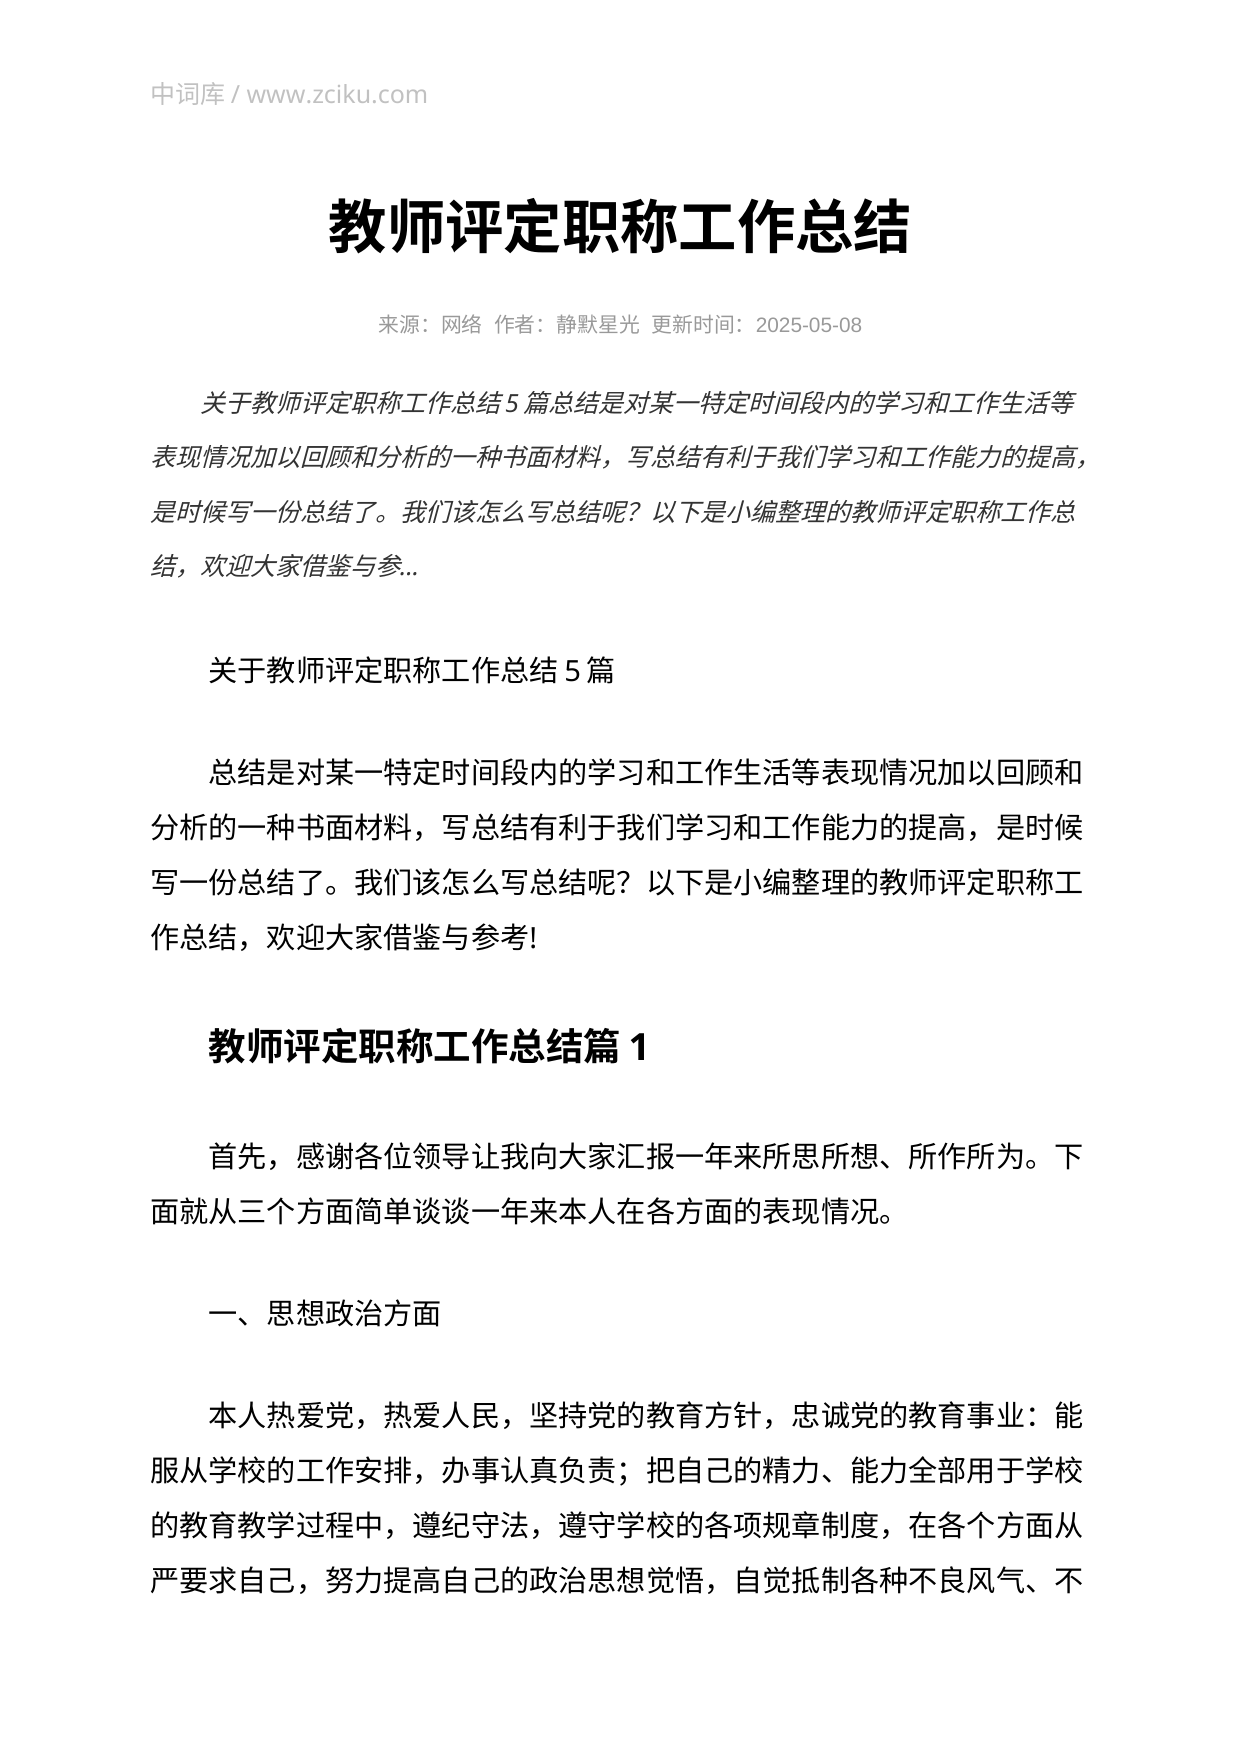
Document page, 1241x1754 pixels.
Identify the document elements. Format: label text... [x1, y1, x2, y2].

text 来源：网络 作者：静默星光 更新时间：2025-05-08 [150, 313, 1090, 337]
text 关于教师评定职称工作总结5篇 [150, 648, 1090, 690]
text 总结是对某一特定时间段内的学习和工作生活等表现情况加以回顾和分析的一种书面材料，写总结有利于我们学习和工作能力的提高，是时候写一份总结了。我们该怎么写总结呢？以下是小编整理的教师评定职称工作总结，欢迎大家借鉴与参考! [150, 750, 1090, 957]
text 关于教师评定职称工作总结5篇总结是对某一特定时间段内的学习和工作生活等表现情况加以回顾和分析的一种书面材料，写总结有利于我们学习和工作能力的提高，是时候写一份总结了。我们该怎么写总结呢？以下是小编整理的教师评定职称工作总结，欢迎大家借鉴与参... [150, 383, 1090, 583]
text 首先，感谢各位领导让我向大家汇报一年来所思所想、所作所为。下面就从三个方面简单谈谈一年来本人在各方面的表现情况。 [150, 1134, 1090, 1231]
text 教师评定职称工作总结篇1 [150, 1016, 1090, 1071]
subtitle 教师评定职称工作总结 [150, 181, 1090, 266]
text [150, 1392, 1090, 1599]
text 一、思想政治方面 [150, 1291, 1090, 1333]
